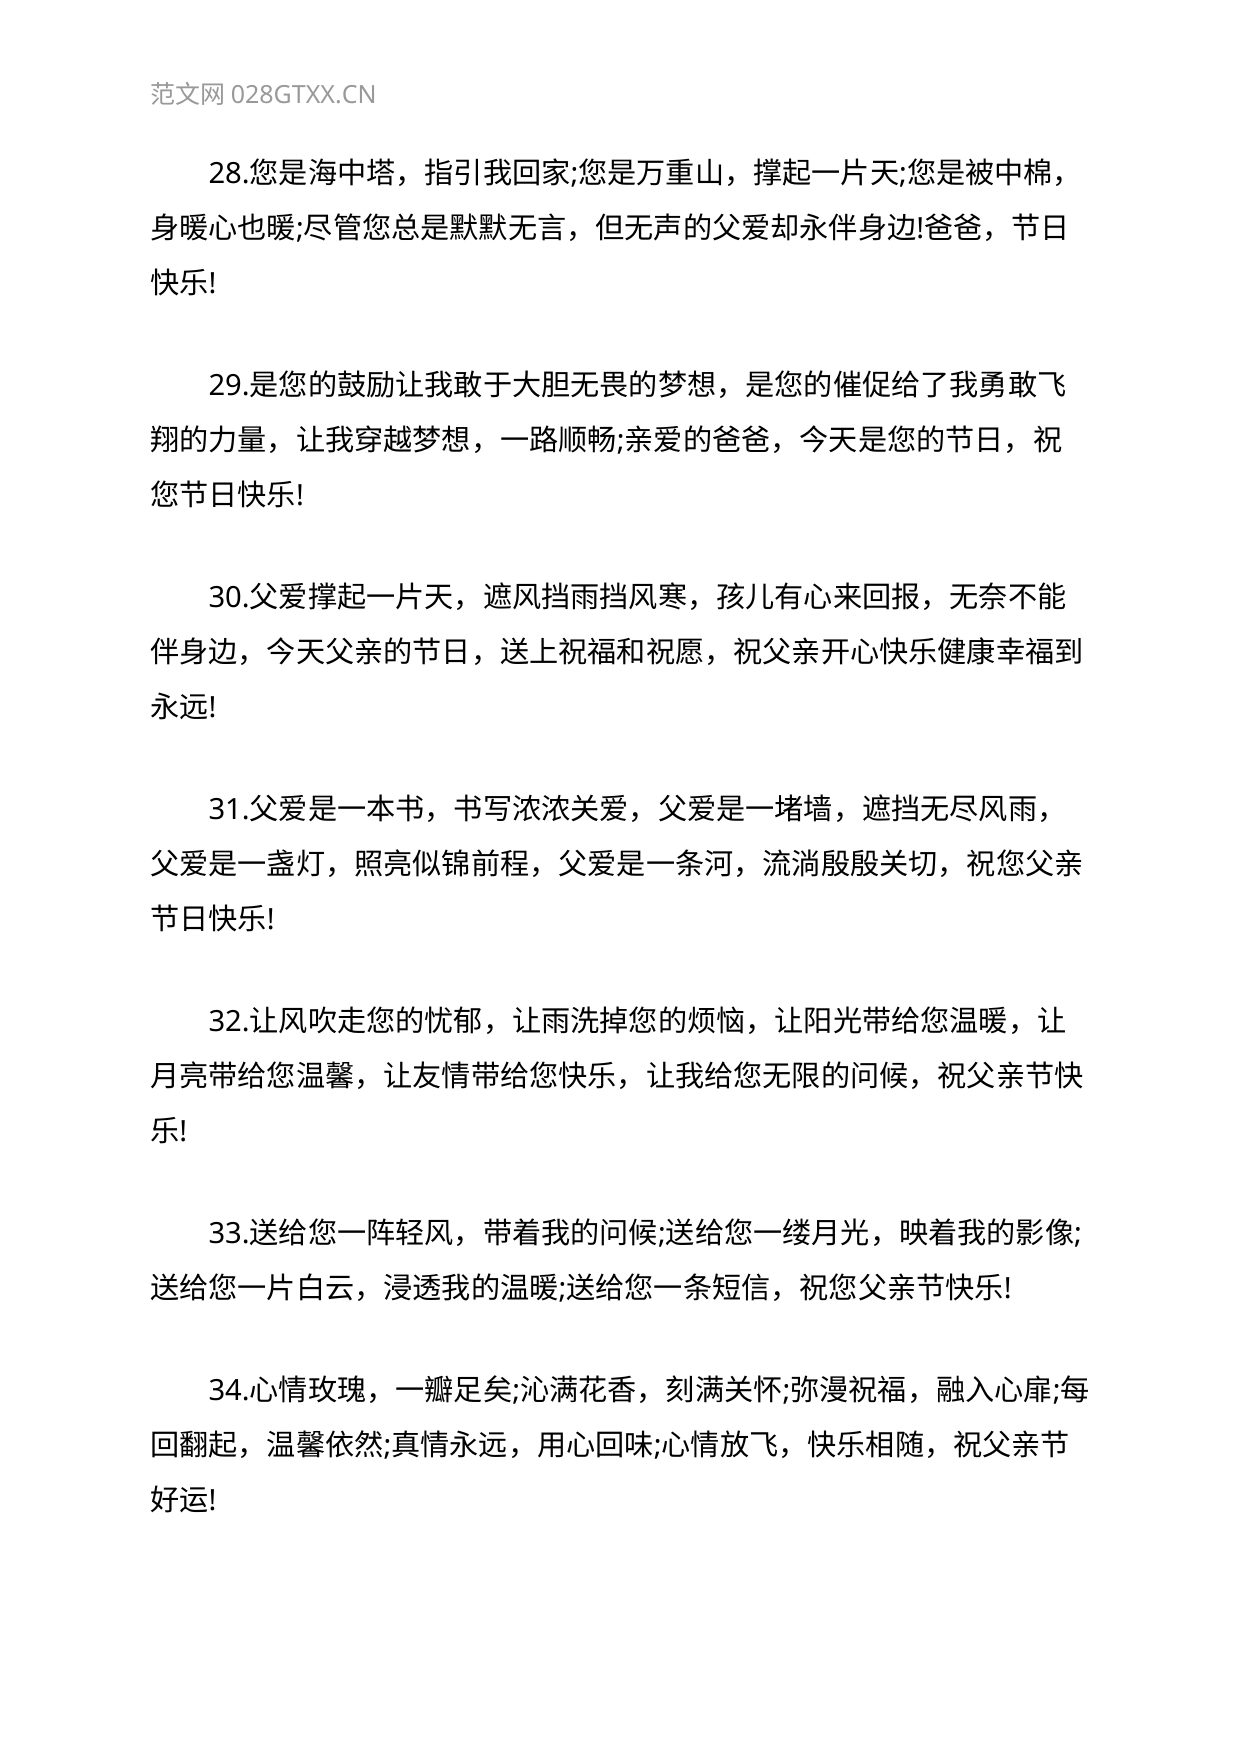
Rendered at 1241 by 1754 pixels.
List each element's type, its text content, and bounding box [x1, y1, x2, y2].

text 32.让风吹走您的忧郁，让雨洗掉您的烦恼，让阳光带给您温暖，让月亮带给您温馨，让友情带给您快乐，让我给您无限的问候，祝父亲节快乐! [150, 998, 1090, 1150]
text 31.父爱是一本书，书写浓浓关爱，父爱是一堵墙，遮挡无尽风雨，父爱是一盏灯，照亮似锦前程，父爱是一条河，流淌殷殷关切，祝您父亲节日快乐! [150, 786, 1090, 938]
text 29.是您的鼓励让我敢于大胆无畏的梦想，是您的催促给了我勇敢飞翔的力量，让我穿越梦想，一路顺畅;亲爱的爸爸，今天是您的节日，祝您节日快乐! [150, 362, 1090, 514]
text 28.您是海中塔，指引我回家;您是万重山，撑起一片天;您是被中棉，身暖心也暖;尽管您总是默默无言，但无声的父爱却永伴身边!爸爸，节日快乐! [150, 150, 1090, 302]
text 33.送给您一阵轻风，带着我的问候;送给您一缕月光，映着我的影像;送给您一片白云，浸透我的温暖;送给您一条短信，祝您父亲节快乐! [150, 1209, 1090, 1307]
text 34.心情玫瑰，一瓣足矣;沁满花香，刻满关怀;弥漫祝福，融入心扉;每回翻起，温馨依然;真情永远，用心回味;心情放飞，快乐相随，祝父亲节好运! [150, 1367, 1090, 1519]
text 30.父爱撑起一片天，遮风挡雨挡风寒，孩儿有心来回报，无奈不能伴身边，今天父亲的节日，送上祝福和祝愿，祝父亲开心快乐健康幸福到永远! [150, 574, 1090, 726]
